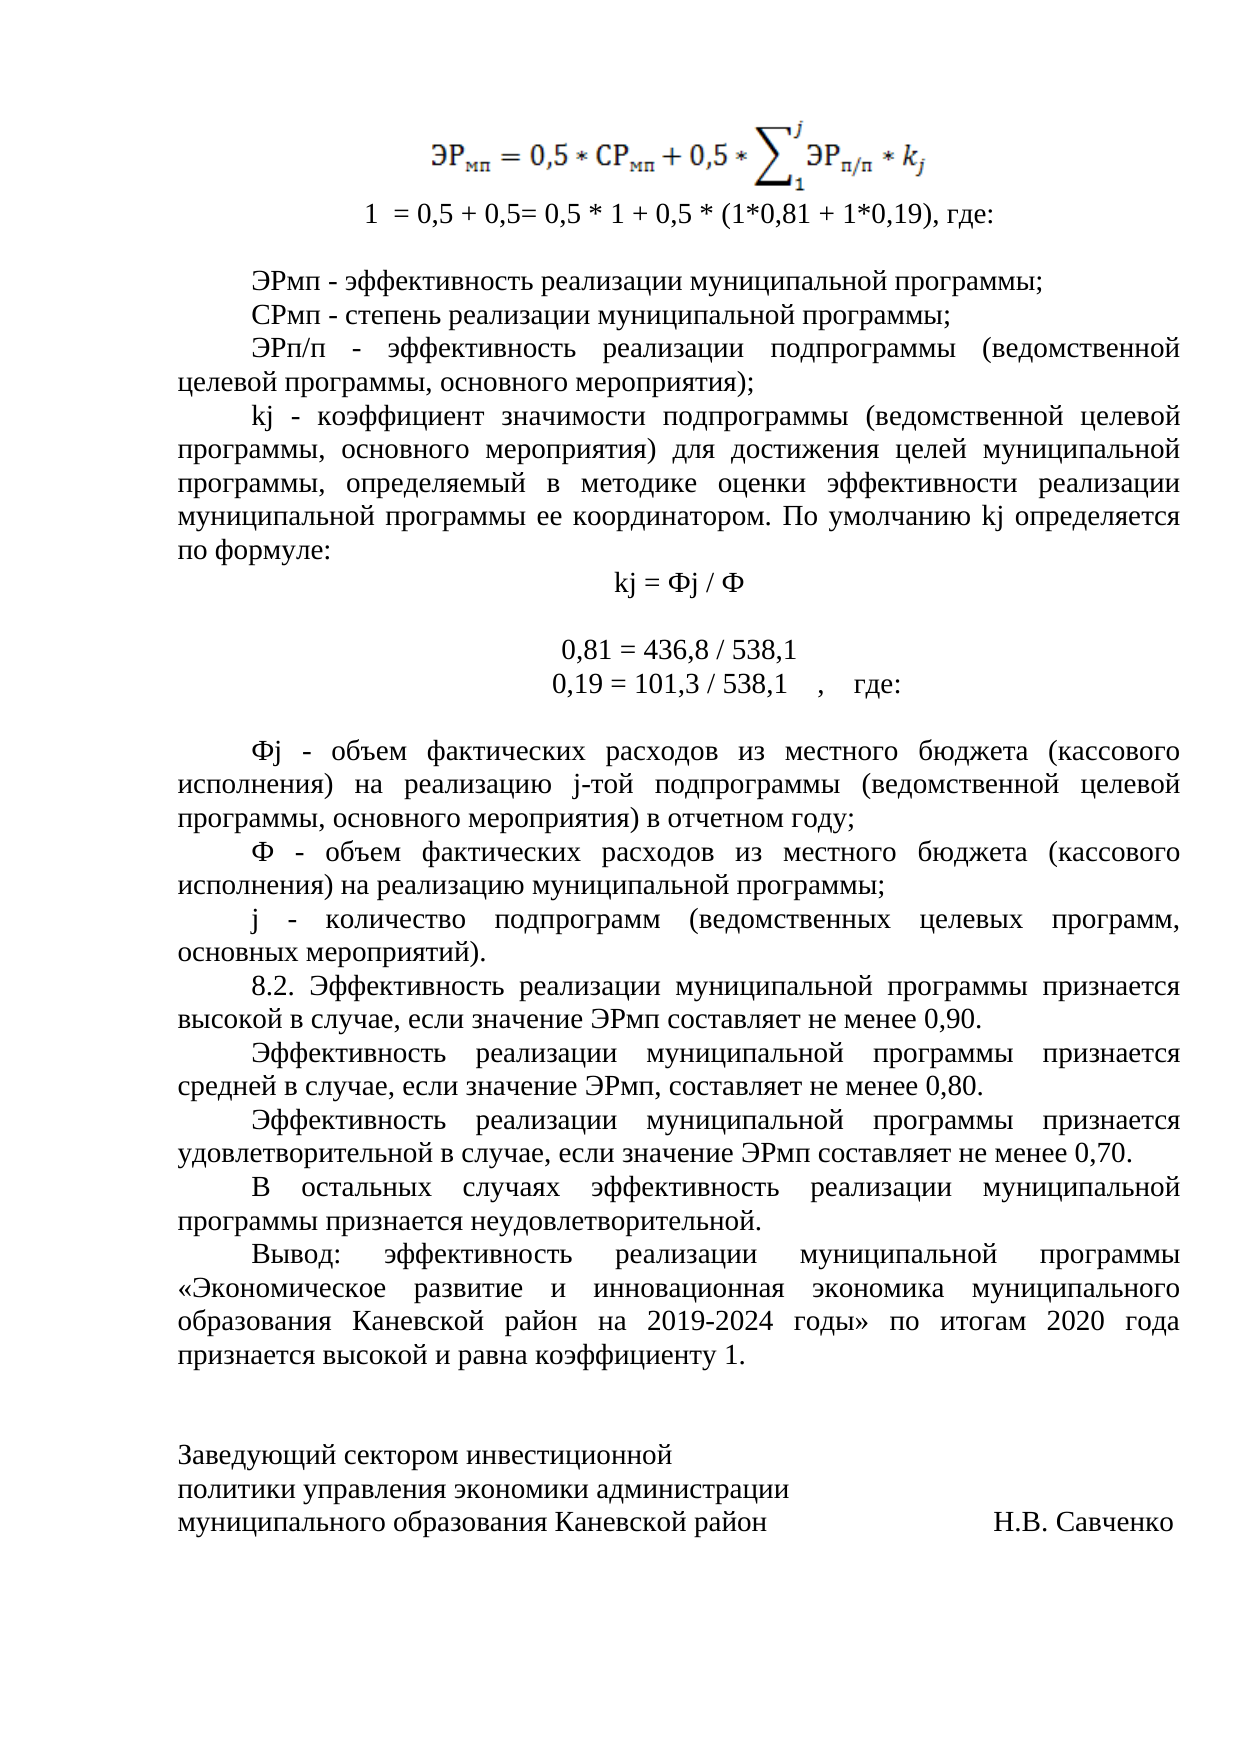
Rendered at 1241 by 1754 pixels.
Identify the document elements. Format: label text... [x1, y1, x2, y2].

text 1 = 0,5 + 0,5= 0,5 * 1 + 0,5 * (1*0,81 + 1*0,19), где: [177, 196, 1181, 230]
text политики управления экономики администрации [177, 1471, 1181, 1504]
text 0,81 = 436,8 / 538,1 [177, 632, 1181, 666]
text муниципального образования Каневской район Н.В. Савченко [177, 1504, 1181, 1538]
text j - количество подпрограмм (ведомственных целевых программ, основных мероприятий). [177, 901, 1181, 968]
list Вывод: эффективность реализации муниципальной программы «Экономическое развитие и инновационная экономика муниципального образования Каневской район на 2019-2024 годы» по итогам 2020 года признается высокой и равна коэффициенту 1. [177, 1236, 1181, 1370]
picture [431, 118, 927, 197]
text kj = Фj / Ф [177, 565, 1181, 599]
text Фj - объем фактических расходов из местного бюджета (кассового исполнения) на реализацию j-той подпрограммы (ведомственной целевой программы, основного мероприятия) в отчетном году; [177, 733, 1181, 834]
text В остальных случаях эффективность реализации муниципальной программы признается неудовлетворительной. [177, 1169, 1181, 1236]
text ЭРмп - эффективность реализации муниципальной программы; [177, 263, 1181, 297]
text 8.2. Эффективность реализации муниципальной программы признается высокой в случае, если значение ЭРмп составляет не менее 0,90. [177, 968, 1181, 1035]
text Заведующий сектором инвестиционной [177, 1437, 1181, 1471]
text Эффективность реализации муниципальной программы признается средней в случае, если значение ЭРмп, составляет не менее 0,80. [177, 1035, 1181, 1102]
text kj - коэффициент значимости подпрограммы (ведомственной целевой программы, основного мероприятия) для достижения целей муниципальной программы, определяемый в методике оценки эффективности реализации муниципальной программы ее координатором. По умолчанию kj определяется по формуле: [177, 398, 1181, 565]
text Эффективность реализации муниципальной программы признается удовлетворительной в случае, если значение ЭРмп составляет не менее 0,70. [177, 1102, 1181, 1169]
text СРмп - степень реализации муниципальной программы; [177, 297, 1181, 331]
text ЭРп/п - эффективность реализации подпрограммы (ведомственной целевой программы, основного мероприятия); [177, 331, 1181, 398]
text 0,19 = 101,3 / 538,1 , где: [177, 666, 1181, 699]
text Ф - объем фактических расходов из местного бюджета (кассового исполнения) на реализацию муниципальной программы; [177, 834, 1181, 901]
